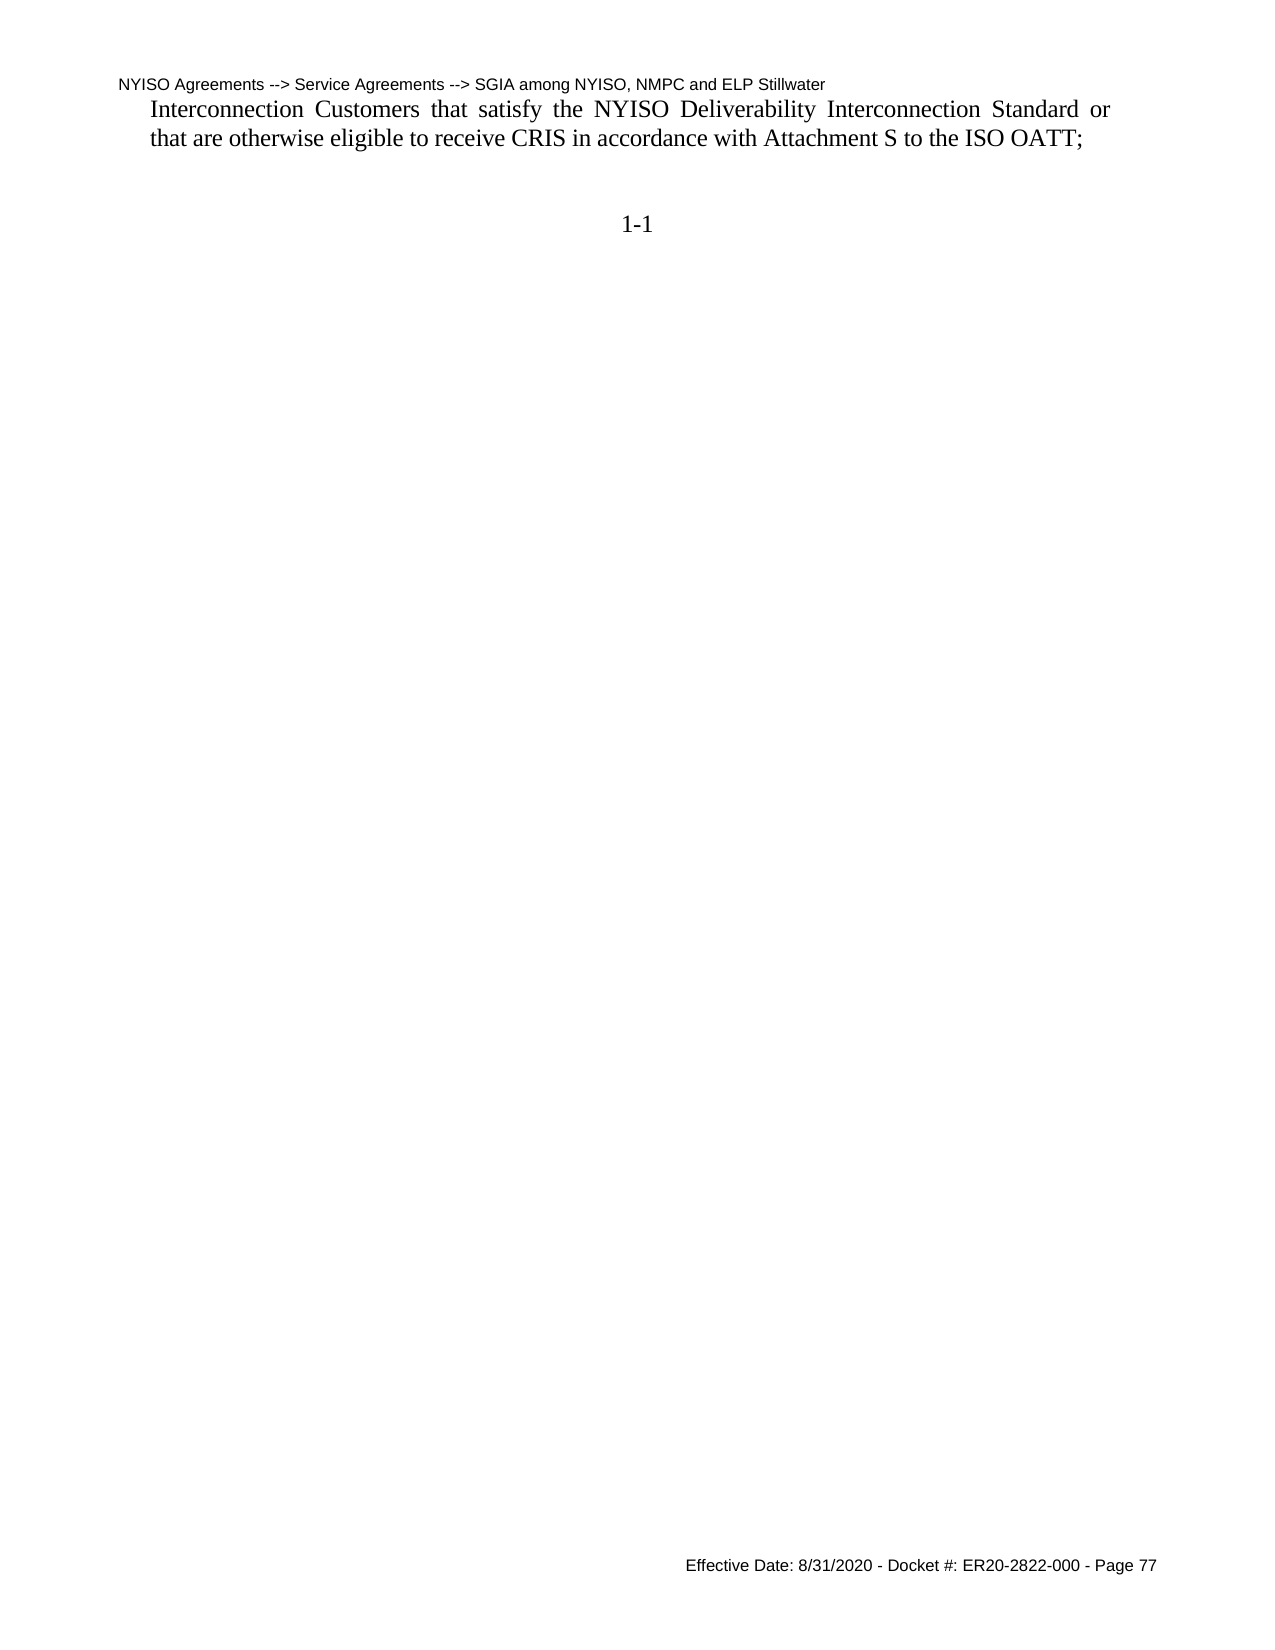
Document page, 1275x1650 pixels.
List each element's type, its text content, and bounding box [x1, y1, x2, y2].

text Interconnection Customers that satisfy the NYISO Deliverability Interconnection Standard or that are otherwise eligible to receive CRIS in accordance with Attachment S to the ISO OATT; [150, 94, 1122, 152]
text 1-1 [621, 209, 1275, 238]
